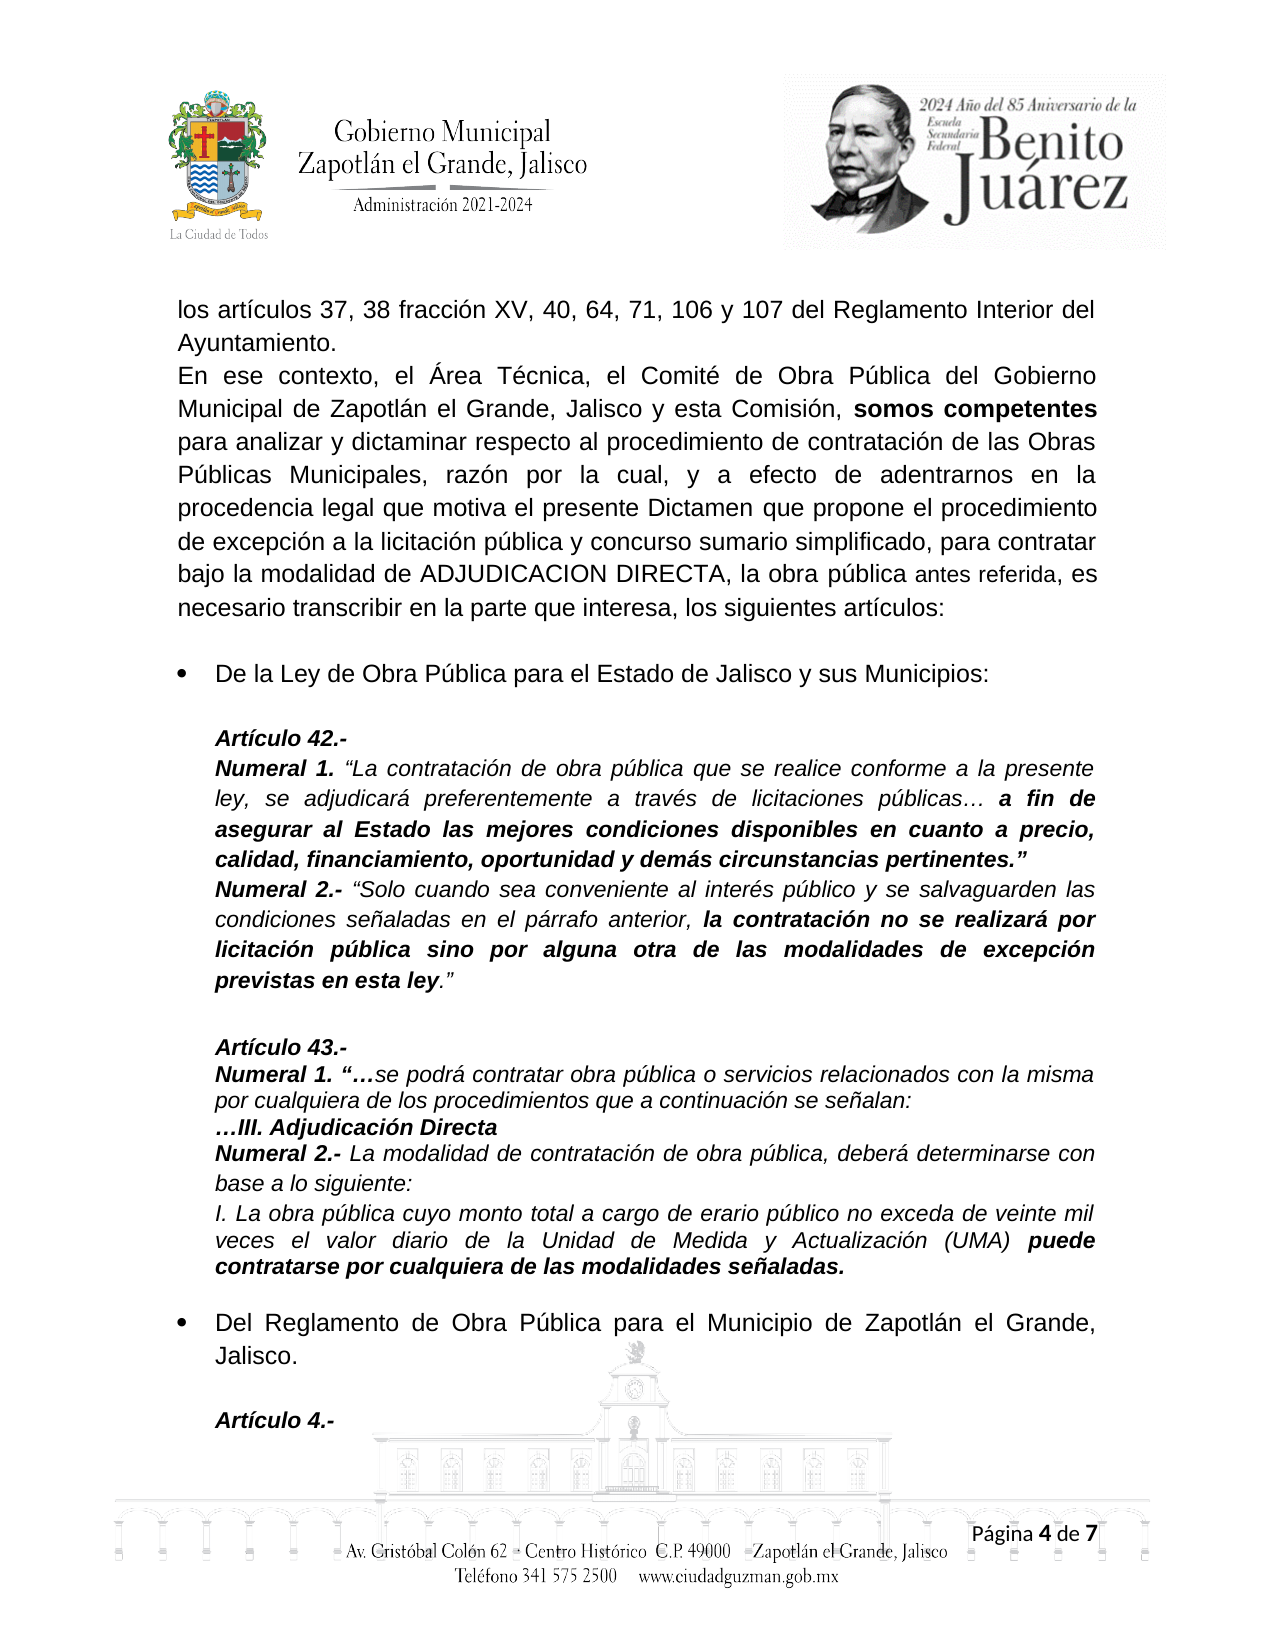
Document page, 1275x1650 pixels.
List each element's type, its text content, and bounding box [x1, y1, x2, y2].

text Artículo 4.- [215, 1407, 1098, 1433]
list De la Ley de Obra Pública para el Estado de Jalisco y sus Municipios: [177, 658, 1098, 687]
text …III. Adjudicación Directa [215, 1113, 1098, 1140]
text I. La obra pública cuyo monto total a cargo de erario público no exceda de veinte mil veces el valor diario de la Unidad de Medida y Actualización (UMA) puede contratarse por cualquiera de las modalidades señaladas. [215, 1200, 1098, 1279]
text Artículo 43.- [215, 1034, 1098, 1061]
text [177, 295, 1098, 357]
text Artículo 42.- [215, 725, 1098, 751]
list Del Reglamento de Obra Pública para el Municipio de Zapotlán el Grande, Jalisco. [177, 1308, 1098, 1370]
text Numeral 1. “…se podrá contratar obra pública o servicios relacionados con la misma por cualquiera de los procedimientos que a continuación se señalan: [215, 1061, 1098, 1113]
text Numeral 2.- “Solo cuando sea conveniente al interés público y se salvaguarden las condiciones señaladas en el párrafo anterior, la contratación no se realizará por licitación pública sino por alguna otra de las modalidades de excepción previstas en esta ley.” [215, 876, 1098, 993]
text En ese contexto, el Área Técnica, el Comité de Obra Pública del Gobierno Municipal de Zapotlán el Grande, Jalisco y esta Comisión, somos competentes para analizar y dictaminar respecto al procedimiento de contratación de las Obras Públicas Municipales, razón por la cual, y a efecto de adentrarnos en la procedencia legal que motiva el presente Dictamen que propone el procedimiento de excepción a la licitación pública y concurso sumario simplificado, para contratar bajo la modalidad de ADJUDICACION DIRECTA, la obra pública antes referida, es necesario transcribir en la parte que interesa, los siguientes artículos: [177, 361, 1098, 621]
text Numeral 1. “La contratación de obra pública que se realice conforme a la presente ley, se adjudicará preferentemente a través de licitaciones públicas… a fin de asegurar al Estado las mejores condiciones disponibles en cuanto a precio, calidad, financiamiento, oportunidad y demás circunstancias pertinentes.” [215, 755, 1098, 872]
picture [103, 45, 1169, 1629]
text Numeral 2.- La modalidad de contratación de obra pública, deberá determinarse con base a lo siguiente: [215, 1140, 1098, 1196]
